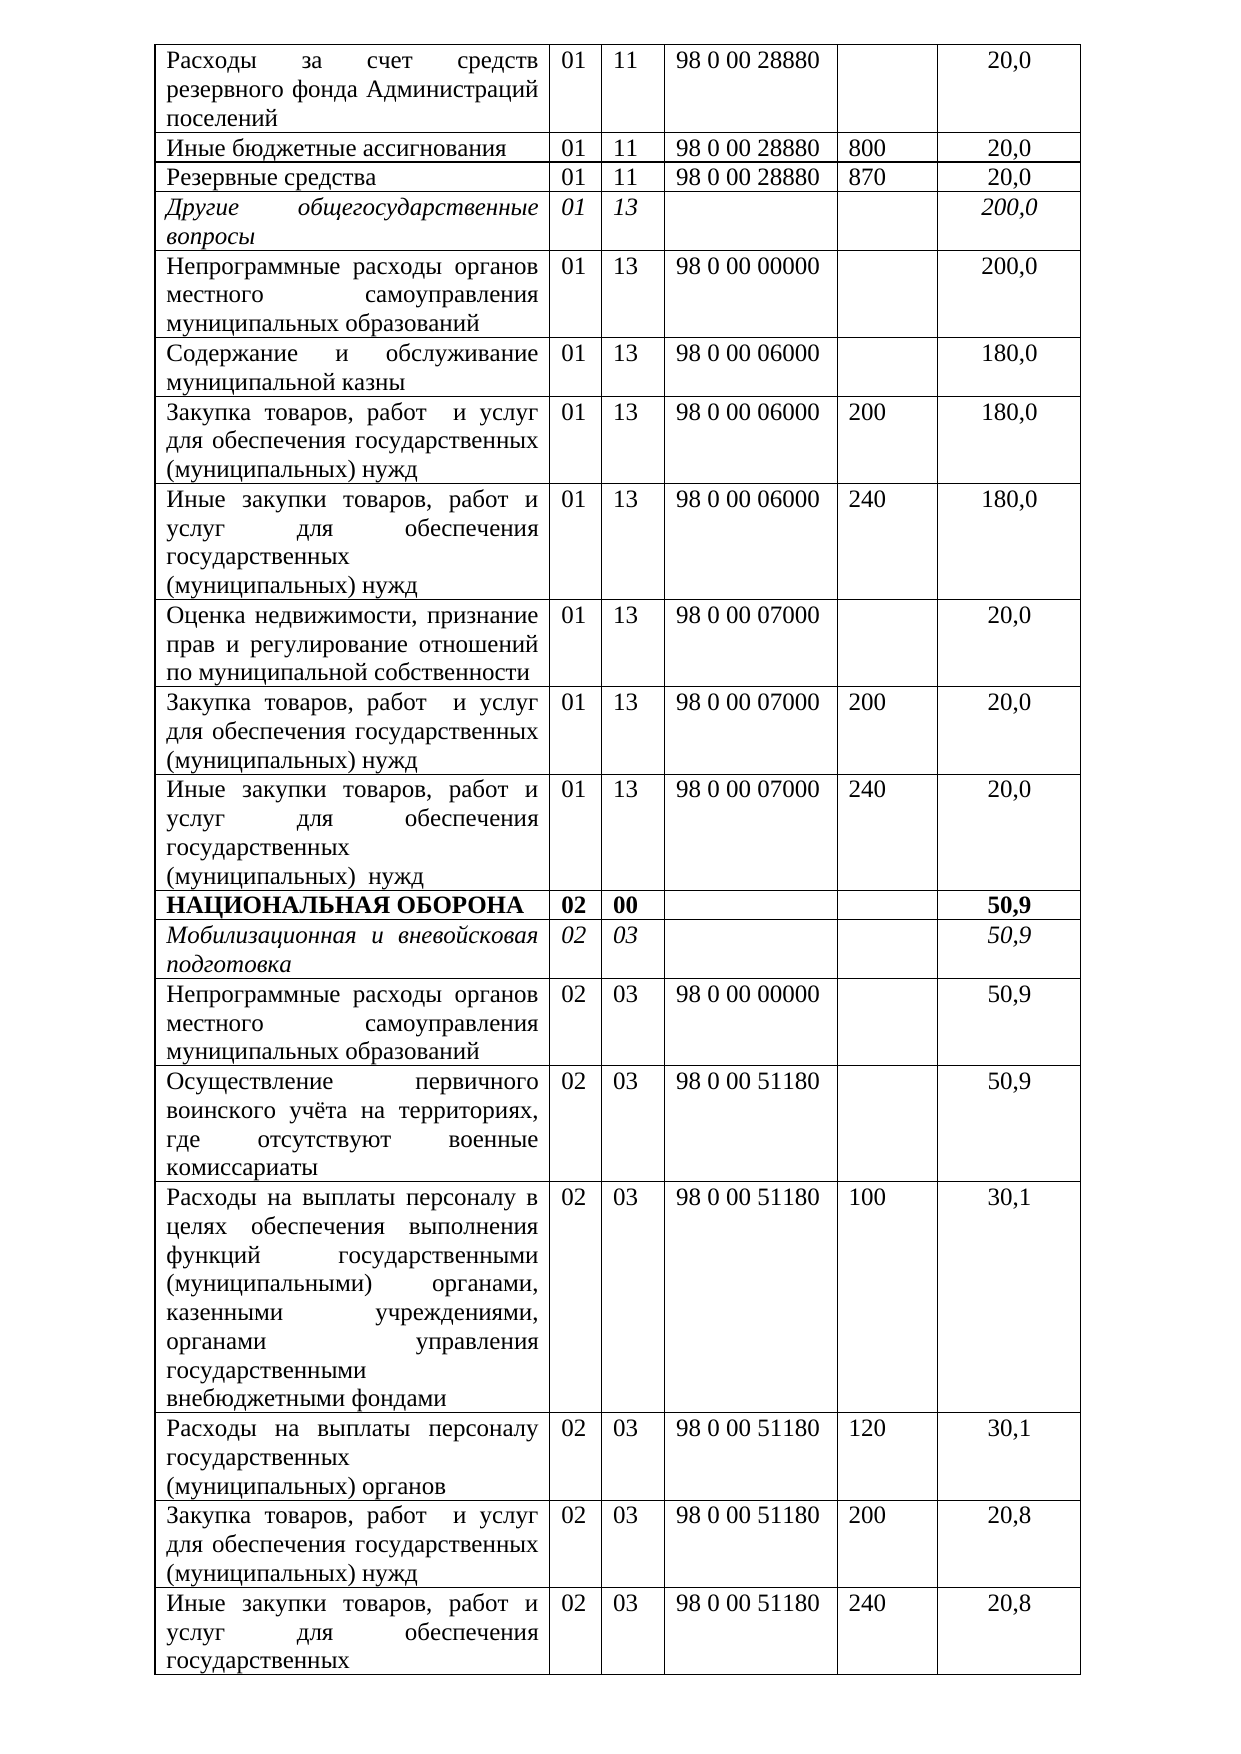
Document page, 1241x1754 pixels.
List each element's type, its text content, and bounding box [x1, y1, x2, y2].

table_cell 180,0 [938, 484, 1080, 599]
table_cell 98 0 00 07000 [665, 775, 837, 889]
table_cell 00 [602, 891, 664, 919]
table_cell НАЦИОНАЛЬНАЯ ОБОРОНА [156, 891, 549, 919]
table_cell 03 [602, 1588, 664, 1674]
table_cell 01 [550, 600, 601, 686]
table_cell 01 [550, 338, 601, 396]
table_cell 20,0 [938, 600, 1080, 686]
table_cell [838, 192, 937, 250]
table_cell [156, 251, 549, 337]
table_cell 98 0 00 28880 [665, 45, 837, 132]
table_cell 98 0 00 28880 [665, 163, 837, 191]
table_cell Расходы на выплаты персоналу в целях обеспечения выполнения функций государственными (муниципальными) органами, казенными учреждениями, органами управления государственными внебюджетными фондами [156, 1182, 549, 1412]
table_cell 01 [550, 775, 601, 889]
table_cell 98 0 00 07000 [665, 600, 837, 686]
table_cell 11 [602, 133, 664, 161]
table_cell [838, 979, 937, 1065]
table_cell 13 [602, 484, 664, 599]
table_cell 01 [550, 397, 601, 483]
table_cell 03 [602, 920, 664, 978]
table_cell 02 [550, 1588, 601, 1674]
table_cell 30,1 [938, 1413, 1080, 1499]
table_cell 200,0 [938, 251, 1080, 337]
table_cell 98 0 00 28880 [665, 133, 837, 161]
table_cell 870 [838, 163, 937, 191]
table_cell Оценка недвижимости, признание прав и регулирование отношений по муниципальной собственности [156, 600, 549, 686]
table_cell [838, 251, 937, 337]
table_cell 01 [550, 45, 601, 132]
table_cell Иные закупки товаров, работ и услуг для обеспечения государственных (муниципальных) нужд [156, 775, 549, 889]
table_cell 13 [602, 600, 664, 686]
table_cell 13 [602, 251, 664, 337]
table_cell 01 [550, 192, 601, 250]
table_cell 50,9 [938, 891, 1080, 919]
table_cell 11 [602, 163, 664, 191]
table_cell Закупка товаров, работ и услуг для обеспечения государственных (муниципальных) нужд [156, 1501, 549, 1587]
table_cell Закупка товаров, работ и услуг для обеспечения государственных (муниципальных) нужд [156, 397, 549, 483]
table_cell Другие общегосударственные вопросы [156, 192, 549, 250]
table_cell [838, 338, 937, 396]
table_cell 98 0 00 06000 [665, 338, 837, 396]
table_cell 200 [838, 397, 937, 483]
table_cell 13 [602, 338, 664, 396]
table_cell 98 0 00 51180 [665, 1413, 837, 1499]
table_cell 50,9 [938, 1066, 1080, 1181]
table_cell 20,0 [938, 45, 1080, 132]
table_cell [838, 45, 937, 132]
table_cell 98 0 00 06000 [665, 484, 837, 599]
table_cell [665, 891, 837, 919]
table_cell 13 [602, 192, 664, 250]
table_cell 03 [602, 979, 664, 1065]
table_cell [838, 920, 937, 978]
table_cell [665, 920, 837, 978]
table_cell 01 [550, 163, 601, 191]
table_cell 02 [550, 891, 601, 919]
table_cell 03 [602, 1066, 664, 1181]
table_cell 03 [602, 1413, 664, 1499]
table_cell [665, 192, 837, 250]
table_cell 98 0 00 51180 [665, 1588, 837, 1674]
table_cell 800 [838, 133, 937, 161]
table_cell 20,0 [938, 133, 1080, 161]
table_cell 20,0 [938, 687, 1080, 773]
table_cell 11 [602, 45, 664, 132]
table_cell Расходы на выплаты персоналу государственных (муниципальных) органов [156, 1413, 549, 1499]
table_cell 20,0 [938, 775, 1080, 889]
table_cell 200 [838, 687, 937, 773]
table_cell 98 0 00 06000 [665, 397, 837, 483]
table_cell [838, 1066, 937, 1181]
table_cell [838, 891, 937, 919]
table_cell [838, 600, 937, 686]
table_cell Осуществление первичного воинского учёта на территориях, где отсутствуют военные комиссариаты [156, 1066, 549, 1181]
table_cell 13 [602, 775, 664, 889]
table_cell 03 [602, 1501, 664, 1587]
table_cell 01 [550, 251, 601, 337]
table_cell Мобилизационная и вневойсковая подготовка [156, 920, 549, 978]
table_cell 01 [550, 687, 601, 773]
table_cell 02 [550, 920, 601, 978]
table_cell 200 [838, 1501, 937, 1587]
table_cell 20,8 [938, 1501, 1080, 1587]
table_cell 98 0 00 00000 [665, 251, 837, 337]
table_cell 03 [602, 1182, 664, 1412]
table_cell 50,9 [938, 979, 1080, 1065]
table_cell 20,0 [938, 163, 1080, 191]
table_cell 98 0 00 51180 [665, 1501, 837, 1587]
table_cell Резервные средства [156, 163, 549, 191]
table_cell 30,1 [938, 1182, 1080, 1412]
table_cell Закупка товаров, работ и услуг для обеспечения государственных (муниципальных) нужд [156, 687, 549, 773]
table_cell 240 [838, 775, 937, 889]
table_cell 200,0 [938, 192, 1080, 250]
table_cell 02 [550, 1182, 601, 1412]
table_cell 98 0 00 51180 [665, 1182, 837, 1412]
table_cell 20,8 [938, 1588, 1080, 1674]
table_cell 13 [602, 687, 664, 773]
table_cell 98 0 00 00000 [665, 979, 837, 1065]
table_cell 02 [550, 979, 601, 1065]
table_cell 02 [550, 1413, 601, 1499]
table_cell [156, 1588, 549, 1674]
table_cell 98 0 00 51180 [665, 1066, 837, 1181]
table_cell 50,9 [938, 920, 1080, 978]
table_cell 180,0 [938, 397, 1080, 483]
table_cell 240 [838, 1588, 937, 1674]
table_cell 100 [838, 1182, 937, 1412]
table_cell 98 0 00 07000 [665, 687, 837, 773]
table_cell Иные закупки товаров, работ и услуг для обеспечения государственных (муниципальных) нужд [156, 484, 549, 599]
table_cell Непрограммные расходы органов местного самоуправления муниципальных образований [156, 979, 549, 1065]
table_cell 13 [602, 397, 664, 483]
table_cell 120 [838, 1413, 937, 1499]
table_cell 01 [550, 484, 601, 599]
table_cell Расходы за счет средств резервного фонда Администраций поселений [156, 45, 549, 132]
table_cell 02 [550, 1066, 601, 1181]
table_cell 02 [550, 1501, 601, 1587]
table_cell 180,0 [938, 338, 1080, 396]
table_cell 01 [550, 133, 601, 161]
table_cell Иные бюджетные ассигнования [156, 133, 549, 161]
table_cell Содержание и обслуживание муниципальной казны [156, 338, 549, 396]
table_cell 240 [838, 484, 937, 599]
